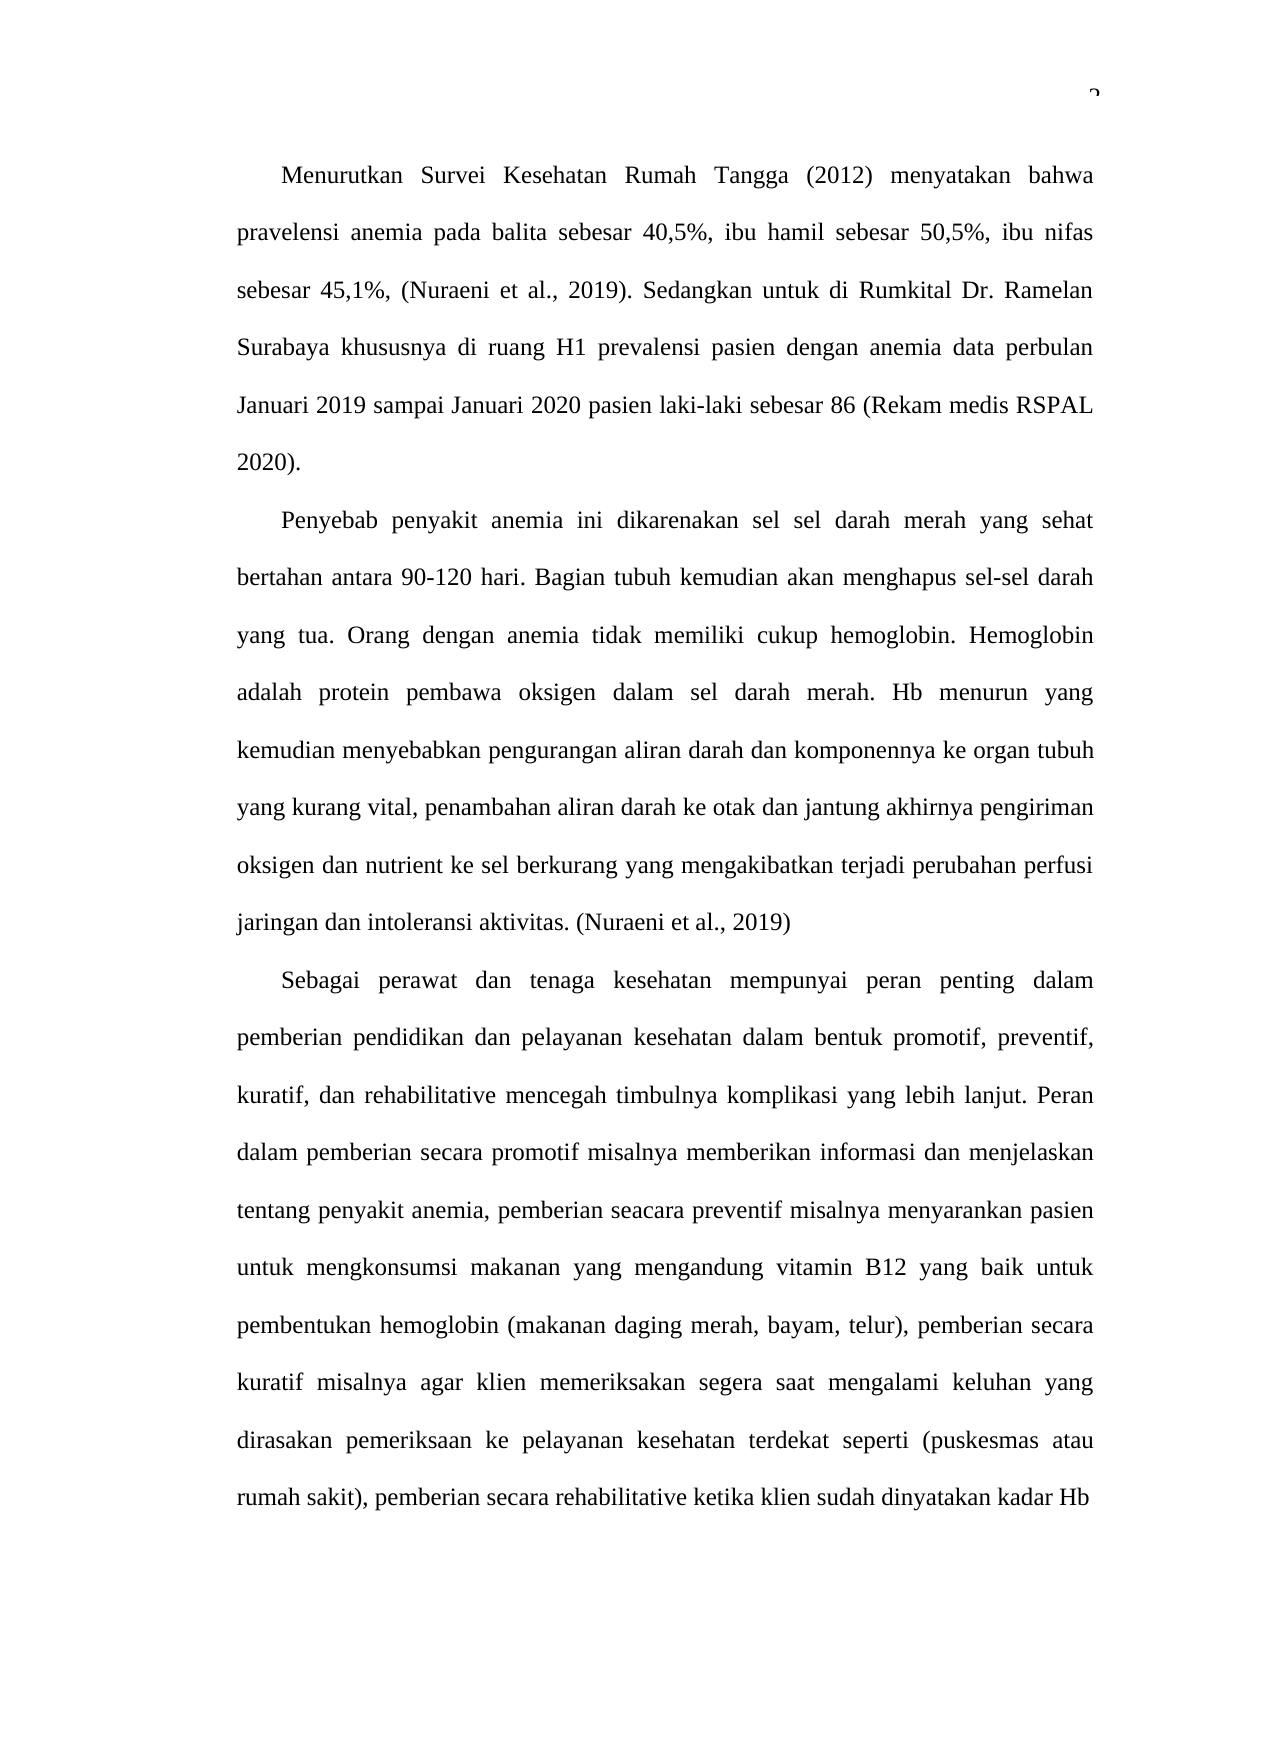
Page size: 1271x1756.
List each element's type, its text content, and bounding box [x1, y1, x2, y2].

text Menurutkan Survei Kesehatan Rumah Tangga (2012) menyatakan bahwa pravelensi anemia pada balita sebesar 40,5%, ibu hamil sebesar 50,5%, ibu nifas sebesar 45,1%, (Nuraeni et al., 2019). Sedangkan untuk di Rumkital Dr. Ramelan Surabaya khususnya di ruang H1 prevalensi pasien dengan anemia data perbulan Januari 2019 sampai Januari 2020 pasien laki-laki sebesar 86 (Rekam medis RSPAL 2020). [237, 160, 1094, 476]
text Penyebab penyakit anemia ini dikarenakan sel sel darah merah yang sehat bertahan antara 90-120 hari. Bagian tubuh kemudian akan menghapus sel-sel darah yang tua. Orang dengan anemia tidak memiliki cukup hemoglobin. Hemoglobin adalah protein pembawa oksigen dalam sel darah merah. Hb menurun yang kemudian menyebabkan pengurangan aliran darah dan komponennya ke organ tubuh yang kurang vital, penambahan aliran darah ke otak dan jantung akhirnya pengiriman oksigen dan nutrient ke sel berkurang yang mengakibatkan terjadi perubahan perfusi jaringan dan intoleransi aktivitas. (Nuraeni et al., 2019) [237, 505, 1094, 936]
text Sebagai perawat dan tenaga kesehatan mempunyai peran penting dalam pemberian pendidikan dan pelayanan kesehatan dalam bentuk promotif, preventif, kuratif, dan rehabilitative mencegah timbulnya komplikasi yang lebih lanjut. Peran dalam pemberian secara promotif misalnya memberikan informasi dan menjelaskan tentang penyakit anemia, pemberian seacara preventif misalnya menyarankan pasien untuk mengkonsumsi makanan yang mengandung vitamin B12 yang baik untuk pembentukan hemoglobin (makanan daging merah, bayam, telur), pemberian secara kuratif misalnya agar klien memeriksakan segera saat mengalami keluhan yang dirasakan pemeriksaan ke pelayanan kesehatan terdekat seperti (puskesmas atau rumah sakit), pemberian secara rehabilitative ketika klien sudah dinyatakan kadar Hb [237, 965, 1094, 1511]
